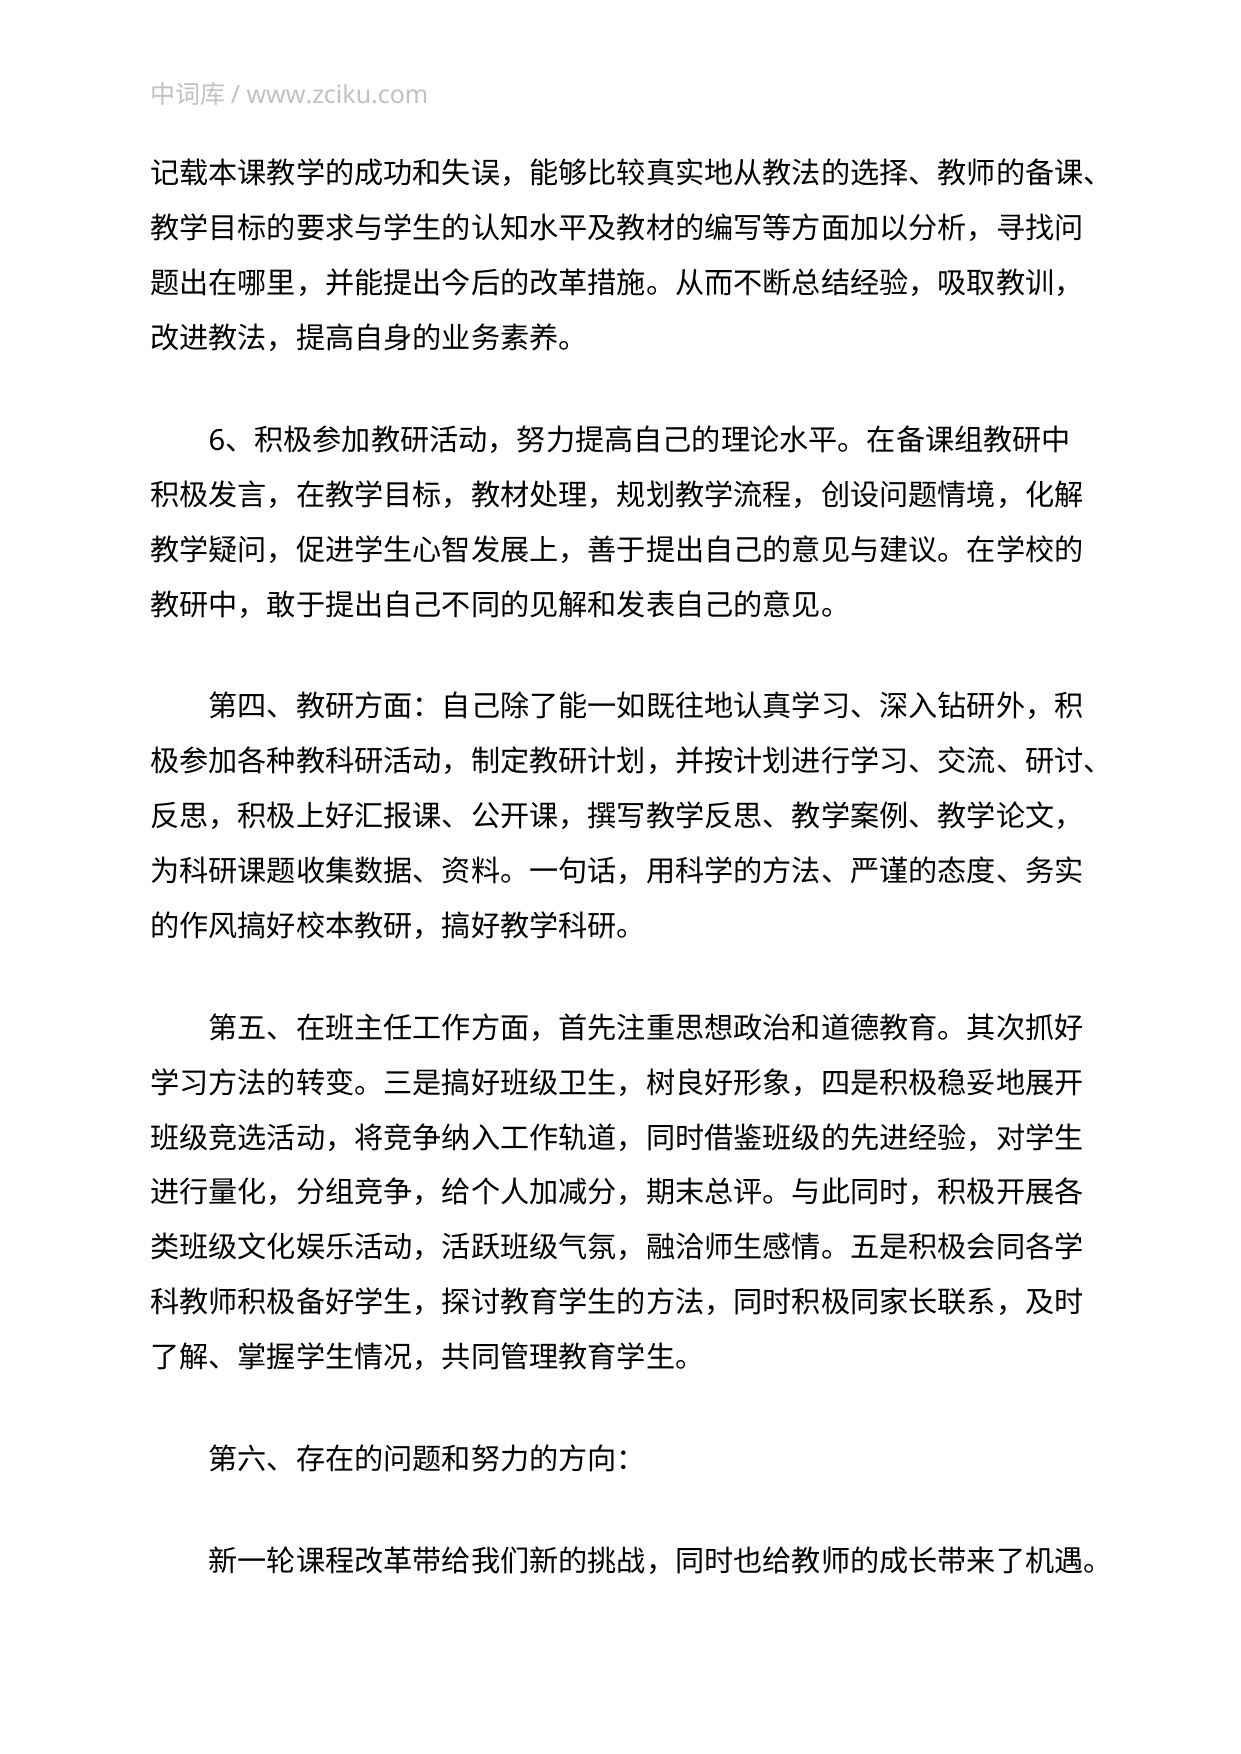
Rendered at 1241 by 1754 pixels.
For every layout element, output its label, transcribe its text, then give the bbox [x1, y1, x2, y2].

text 第四、教研方面：自己除了能一如既往地认真学习、深入钻研外，积极参加各种教科研活动，制定教研计划，并按计划进行学习、交流、研讨、反思，积极上好汇报课、公开课，撰写教学反思、教学案例、教学论文，为科研课题收集数据、资料。一句话，用科学的方法、严谨的态度、务实的作风搞好校本教研，搞好教学科研。 [150, 683, 1090, 945]
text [150, 1537, 1090, 1579]
text 第六、存在的问题和努力的方向： [150, 1436, 1090, 1478]
text 6、积极参加教研活动，努力提高自己的理论水平。在备课组教研中积极发言，在教学目标，教材处理，规划教学流程，创设问题情境，化解教学疑问，促进学生心智发展上，善于提出自己的意见与建议。在学校的教研中，敢于提出自己不同的见解和发表自己的意见。 [150, 416, 1090, 623]
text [150, 150, 1090, 357]
text 第五、在班主任工作方面，首先注重思想政治和道德教育。其次抓好学习方法的转变。三是搞好班级卫生，树良好形象，四是积极稳妥地展开班级竞选活动，将竞争纳入工作轨道，同时借鉴班级的先进经验，对学生进行量化，分组竞争，给个人加减分，期末总评。与此同时，积极开展各类班级文化娱乐活动，活跃班级气氛，融洽师生感情。五是积极会同各学科教师积极备好学生，探讨教育学生的方法，同时积极同家长联系，及时了解、掌握学生情况，共同管理教育学生。 [150, 1004, 1090, 1376]
